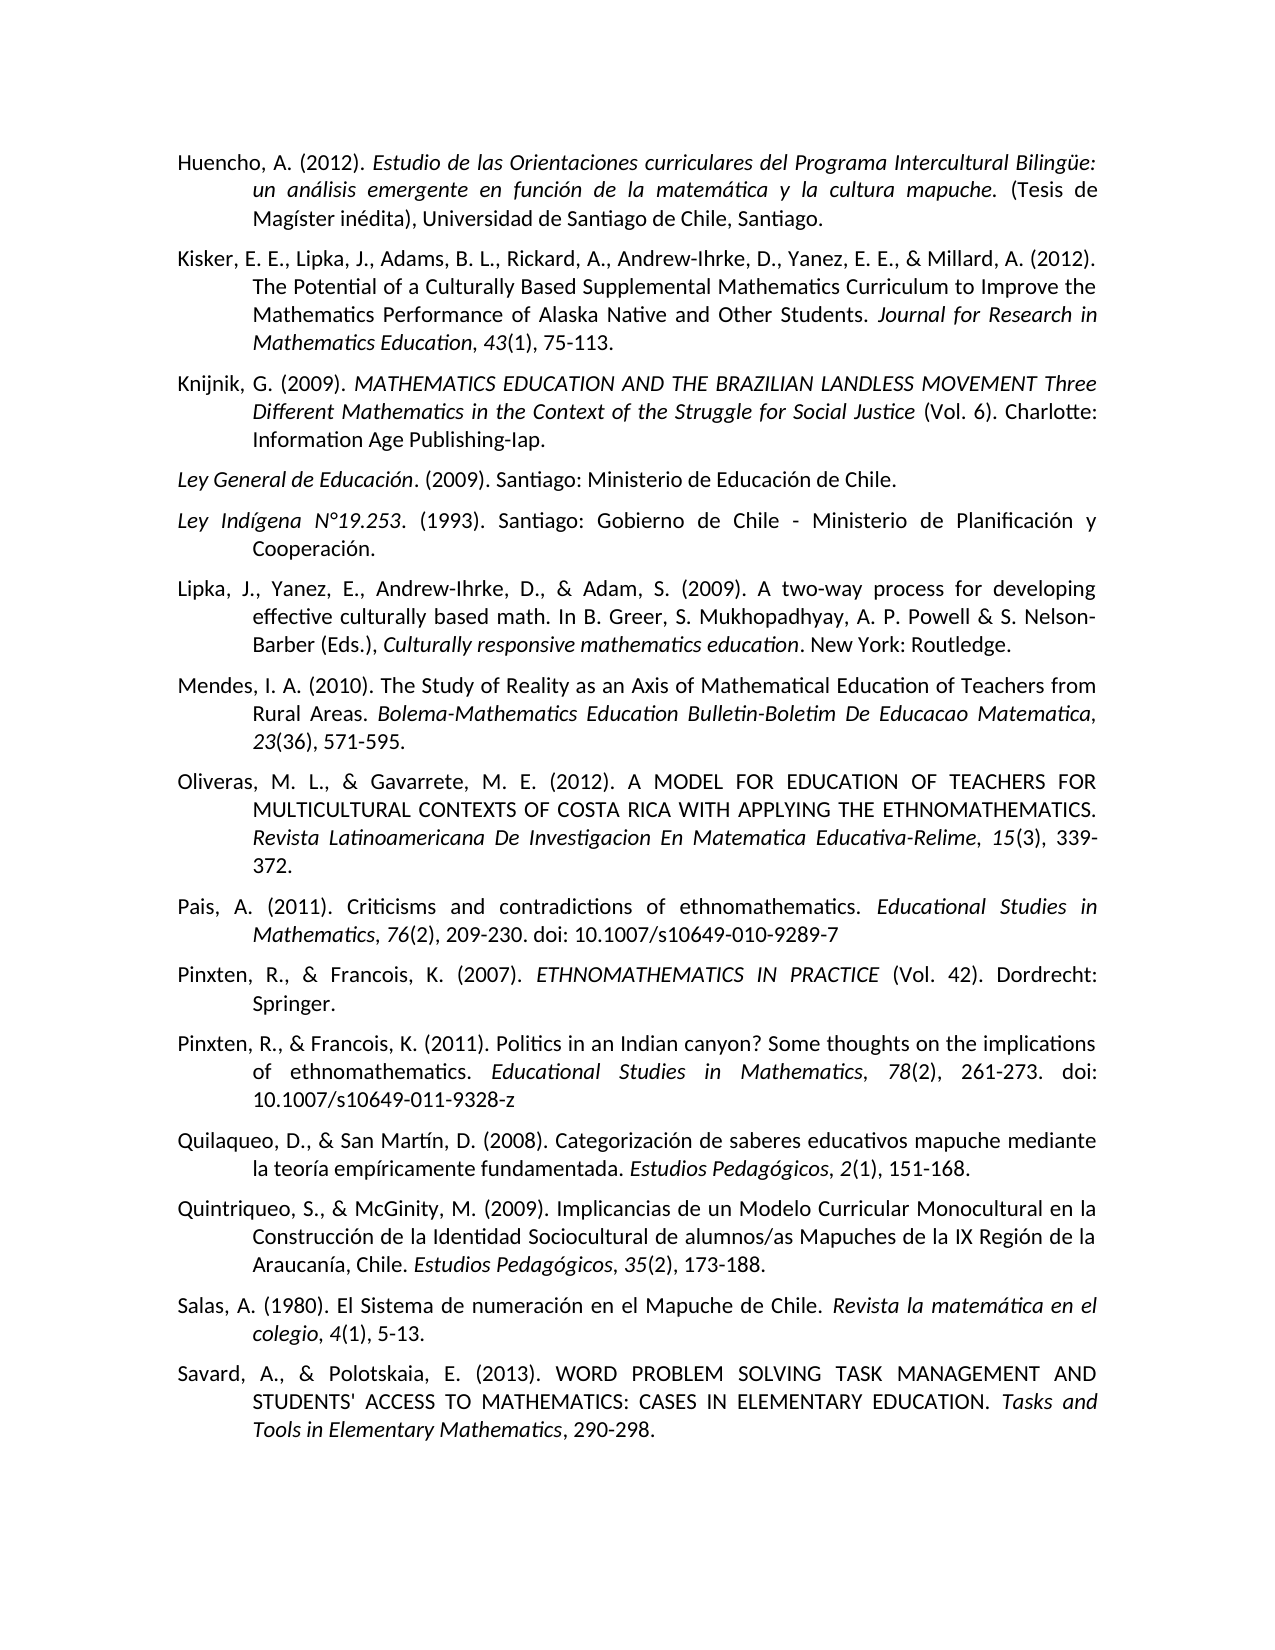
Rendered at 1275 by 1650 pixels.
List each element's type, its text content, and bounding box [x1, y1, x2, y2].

text Lipka, J., Yanez, E., Andrew-Ihrke, D., & Adam, S. (2009). A two-way process for developing effective culturally based math. In B. Greer, S. Mukhopadhyay, A. P. Powell & S. Nelson-Barber (Eds.), Culturally responsive mathematics education. New York: Routledge. [177, 574, 1098, 658]
text Pais, A. (2011). Criticisms and contradictions of ethnomathematics. Educational Studies in Mathematics, 76(2), 209-230. doi: 10.1007/s10649-010-9289-7 [177, 892, 1098, 948]
text Huencho, A. (2012). Estudio de las Orientaciones curriculares del Programa Intercultural Bilingüe: un análisis emergente en función de la matemática y la cultura mapuche. (Tesis de Magíster inédita), Universidad de Santiago de Chile, Santiago. [177, 148, 1098, 232]
text Oliveras, M. L., & Gavarrete, M. E. (2012). A MODEL FOR EDUCATION OF TEACHERS FOR MULTICULTURAL CONTEXTS OF COSTA RICA WITH APPLYING THE ETHNOMATHEMATICS. Revista Latinoamericana De Investigacion En Matematica Educativa-Relime, 15(3), 339-372. [177, 767, 1098, 879]
text Kisker, E. E., Lipka, J., Adams, B. L., Rickard, A., Andrew-Ihrke, D., Yanez, E. E., & Millard, A. (2012). The Potential of a Culturally Based Supplemental Mathematics Curriculum to Improve the Mathematics Performance of Alaska Native and Other Students. Journal for Research in Mathematics Education, 43(1), 75-113. [177, 244, 1098, 356]
text Mendes, I. A. (2010). The Study of Reality as an Axis of Mathematical Education of Teachers from Rural Areas. Bolema-Mathematics Education Bulletin-Boletim De Educacao Matematica, 23(36), 571-595. [177, 671, 1098, 755]
text Savard, A., & Polotskaia, E. (2013). WORD PROBLEM SOLVING TASK MANAGEMENT AND STUDENTS' ACCESS TO MATHEMATICS: CASES IN ELEMENTARY EDUCATION. Tasks and Tools in Elementary Mathematics, 290-298. [177, 1359, 1098, 1443]
text Pinxten, R., & Francois, K. (2011). Politics in an Indian canyon? Some thoughts on the implications of ethnomathematics. Educational Studies in Mathematics, 78(2), 261-273. doi: 10.1007/s10649-011-9328-z [177, 1029, 1098, 1113]
text Ley General de Educación. (2009). Santiago: Ministerio de Educación de Chile. [177, 465, 1098, 493]
text Quilaqueo, D., & San Martín, D. (2008). Categorización de saberes educativos mapuche mediante la teoría empíricamente fundamentada. Estudios Pedagógicos, 2(1), 151-168. [177, 1126, 1098, 1182]
text Quintriqueo, S., & McGinity, M. (2009). Implicancias de un Modelo Curricular Monocultural en la Construcción de la Identidad Sociocultural de alumnos/as Mapuches de la IX Región de la Araucanía, Chile. Estudios Pedagógicos, 35(2), 173-188. [177, 1194, 1098, 1278]
text Pinxten, R., & Francois, K. (2007). ETHNOMATHEMATICS IN PRACTICE (Vol. 42). Dordrecht: Springer. [177, 961, 1098, 1017]
text Salas, A. (1980). El Sistema de numeración en el Mapuche de Chile. Revista la matemática en el colegio, 4(1), 5-13. [177, 1291, 1098, 1347]
text Knijnik, G. (2009). MATHEMATICS EDUCATION AND THE BRAZILIAN LANDLESS MOVEMENT Three Different Mathematics in the Context of the Struggle for Social Justice (Vol. 6). Charlotte: Information Age Publishing-Iap. [177, 369, 1098, 453]
text Ley Indígena N°19.253. (1993). Santiago: Gobierno de Chile - Ministerio de Planificación y Cooperación. [177, 506, 1098, 562]
